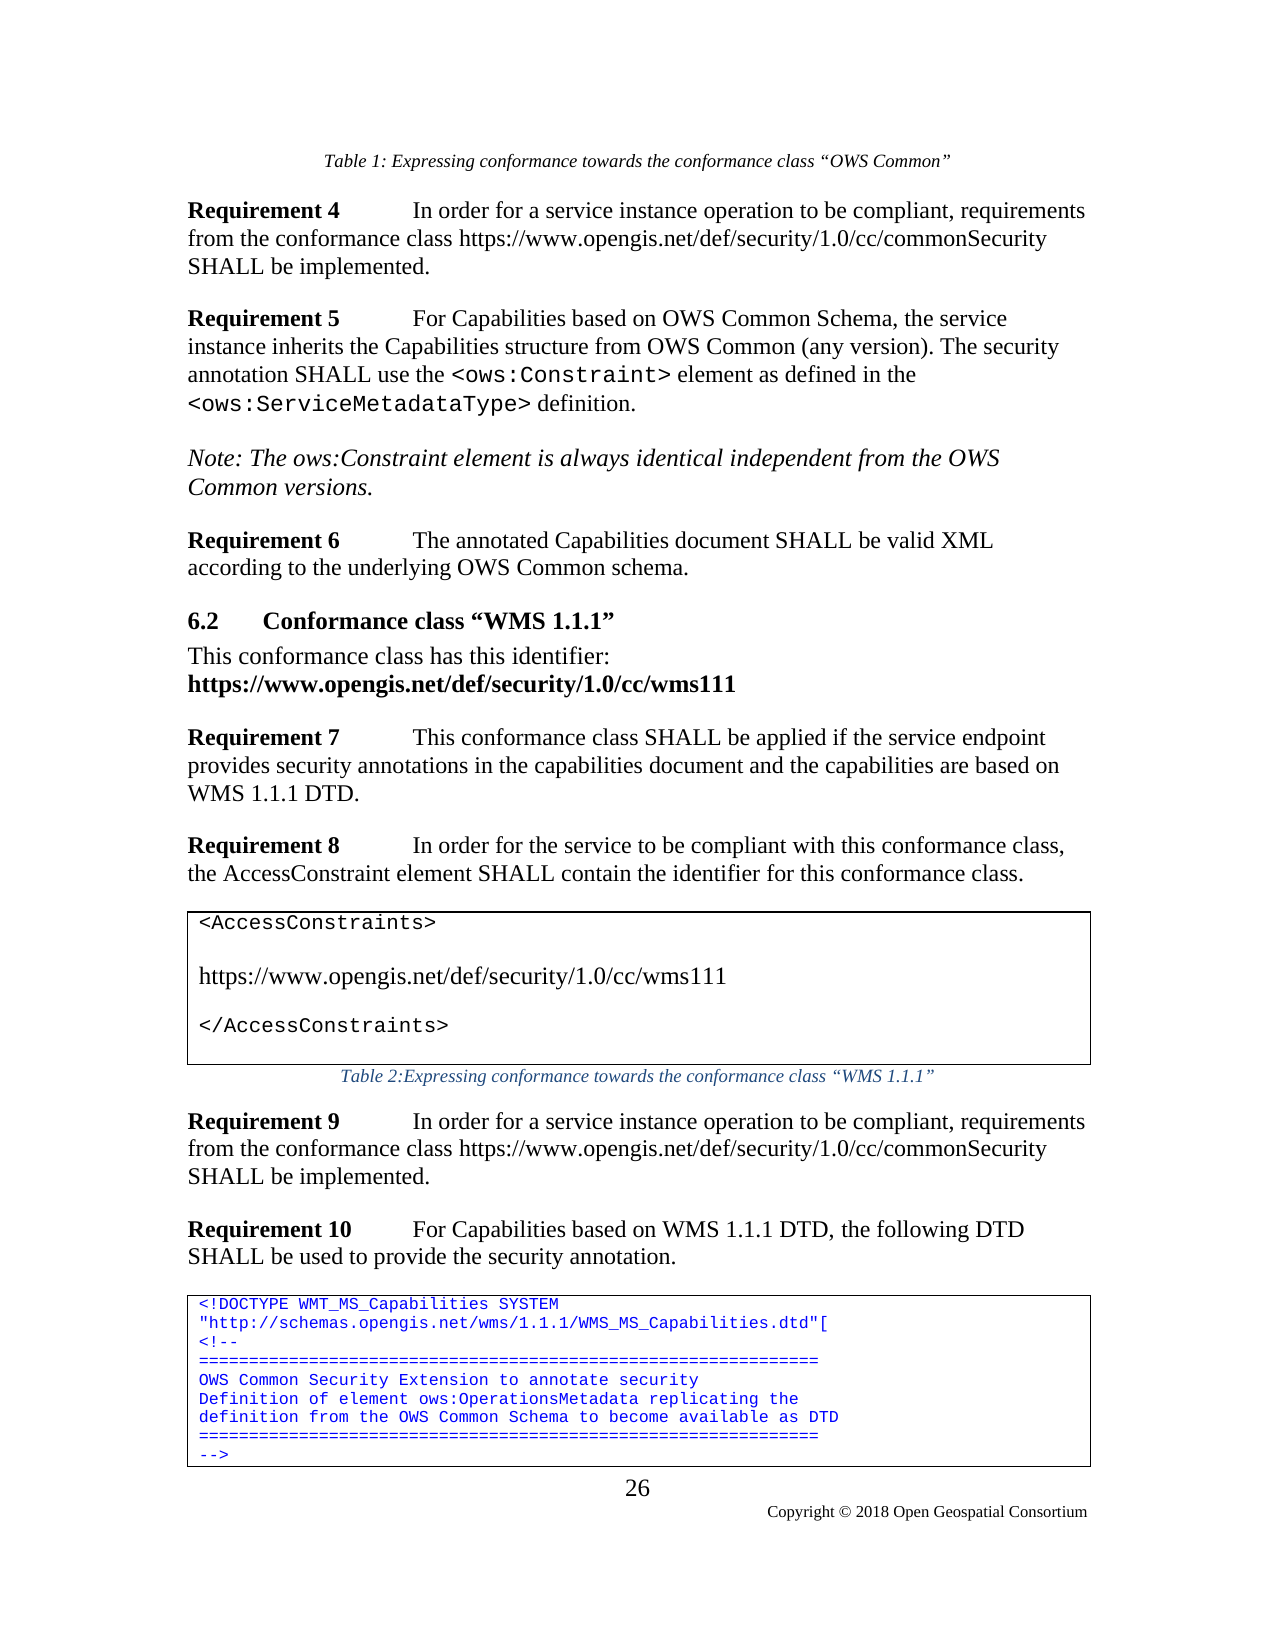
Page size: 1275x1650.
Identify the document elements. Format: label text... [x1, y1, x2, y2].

text Table 1: Expressing conformance towards the conformance class “OWS Common” [187, 150, 1087, 172]
subtitle Conformance class “WMS 1.1.1” [187, 606, 1087, 634]
text In order for a service instance operation to be compliant, requirements from the conformance class https://www.opengis.net/def/security/1.0/cc/commonSecurity SHALL be implemented. [187, 197, 1087, 279]
text In order for the service to be compliant with this conformance class, the AccessConstraint element SHALL contain the identifier for this conformance class. [187, 831, 1087, 886]
text For Capabilities based on OWS Common Schema, the service instance inherits the Capabilities structure from OWS Common (any version). The security annotation SHALL use the <ows:Constraint> element as defined in the <ows:ServiceMetadataType> definition. [187, 304, 1087, 418]
text Note: The ows:Constraint element is always identical independent from the OWS Common versions. [187, 443, 1087, 501]
text In order for a service instance operation to be compliant, requirements from the conformance class https://www.opengis.net/def/security/1.0/cc/commonSecurity SHALL be implemented. [187, 1107, 1087, 1190]
table_header <AccessConstraints> https://www.opengis.net/def/security/1.0/cc/wms111 </AccessConstraints> [188, 913, 1090, 1063]
text Table 2:Expressing conformance towards the conformance class “WMS 1.1.1” [187, 1065, 1087, 1086]
text This conformance class has this identifier: https://www.opengis.net/def/security/1.0/cc/wms111 [187, 641, 1087, 698]
text The annotated Capabilities document SHALL be valid XML according to the underlying OWS Common schema. [187, 526, 1087, 581]
text This conformance class SHALL be applied if the service endpoint provides security annotations in the capabilities document and the capabilities are based on WMS 1.1.1 DTD. [187, 723, 1087, 806]
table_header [188, 1296, 1090, 1466]
text For Capabilities based on WMS 1.1.1 DTD, the following DTD SHALL be used to provide the security annotation. [187, 1215, 1087, 1270]
